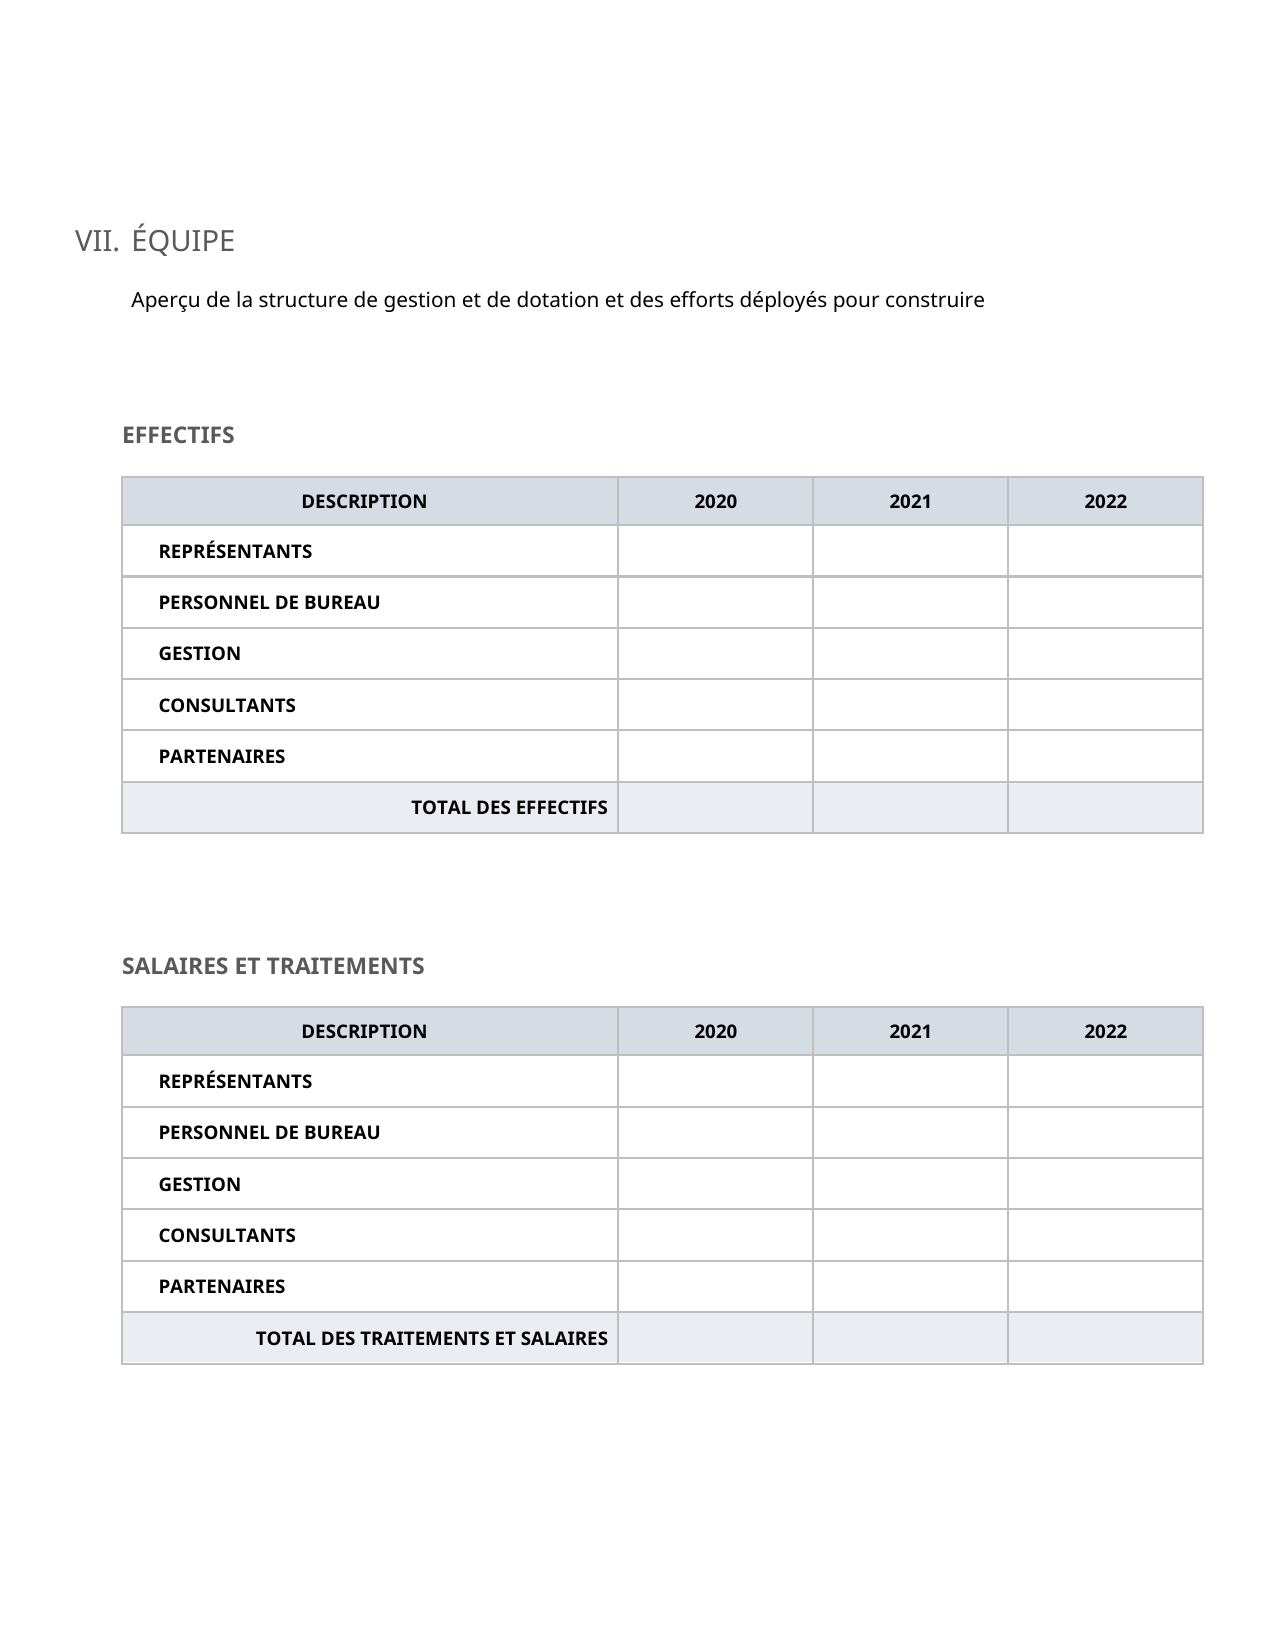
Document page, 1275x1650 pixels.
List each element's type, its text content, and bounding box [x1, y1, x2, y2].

table_cell [1009, 526, 1202, 575]
table_cell [619, 1108, 812, 1157]
table_header DESCRIPTION [123, 1008, 617, 1054]
table_cell REPRÉSENTANTS [123, 1056, 617, 1106]
table_cell [814, 1262, 1007, 1311]
table_cell [814, 1108, 1007, 1157]
table_header 2021 [814, 478, 1007, 524]
text Aperçu de la structure de gestion et de dotation et des efforts déployés pour construire [131, 285, 1200, 370]
table_cell [619, 578, 812, 627]
subtitle SALAIRES ET TRAITEMENTS [75, 949, 1200, 981]
table_cell [619, 1159, 812, 1208]
table_cell [1009, 1159, 1202, 1208]
table_cell GESTION [123, 629, 617, 678]
table_cell TOTAL DES EFFECTIFS [123, 783, 617, 832]
table_cell [1009, 1313, 1202, 1362]
table_header 2021 [814, 1008, 1007, 1054]
table_cell [814, 1313, 1007, 1362]
table_header 2020 [619, 1008, 812, 1054]
table_cell PERSONNEL DE BUREAU [123, 1108, 617, 1157]
table_cell [619, 1210, 812, 1260]
table_cell [619, 731, 812, 781]
table_cell CONSULTANTS [123, 680, 617, 729]
table_cell CONSULTANTS [123, 1210, 617, 1260]
table_header 2022 [1009, 1008, 1202, 1054]
table_cell [814, 578, 1007, 627]
table_cell [1009, 1262, 1202, 1311]
subtitle ÉQUIPE [75, 220, 1200, 260]
table_cell [1009, 731, 1202, 781]
table_cell [1009, 578, 1202, 627]
table_cell [814, 1210, 1007, 1260]
table_cell PERSONNEL DE BUREAU [123, 578, 617, 627]
subtitle EFFECTIFS [75, 419, 1200, 451]
table_cell [1009, 1108, 1202, 1157]
table_cell [619, 526, 812, 575]
table_cell TOTAL DES TRAITEMENTS ET SALAIRES [123, 1313, 617, 1362]
table_cell [1009, 1210, 1202, 1260]
table_cell [814, 526, 1007, 575]
table_cell [1009, 783, 1202, 832]
table_header 2022 [1009, 478, 1202, 524]
table_cell [619, 680, 812, 729]
table_cell [1009, 680, 1202, 729]
table_cell [814, 680, 1007, 729]
table_cell [619, 1313, 812, 1362]
table_cell [814, 783, 1007, 832]
table_cell PARTENAIRES [123, 1262, 617, 1311]
table_cell [1009, 629, 1202, 678]
table_cell [619, 629, 812, 678]
table_header DESCRIPTION [123, 478, 617, 524]
table_cell [814, 1056, 1007, 1106]
table_cell [814, 731, 1007, 781]
table_cell REPRÉSENTANTS [123, 526, 617, 575]
table_cell [1009, 1056, 1202, 1106]
table_cell [619, 1262, 812, 1311]
table_cell GESTION [123, 1159, 617, 1208]
table_cell [814, 1159, 1007, 1208]
table_cell [619, 783, 812, 832]
table_header 2020 [619, 478, 812, 524]
table_cell PARTENAIRES [123, 731, 617, 781]
table_cell [619, 1056, 812, 1106]
table_cell [814, 629, 1007, 678]
